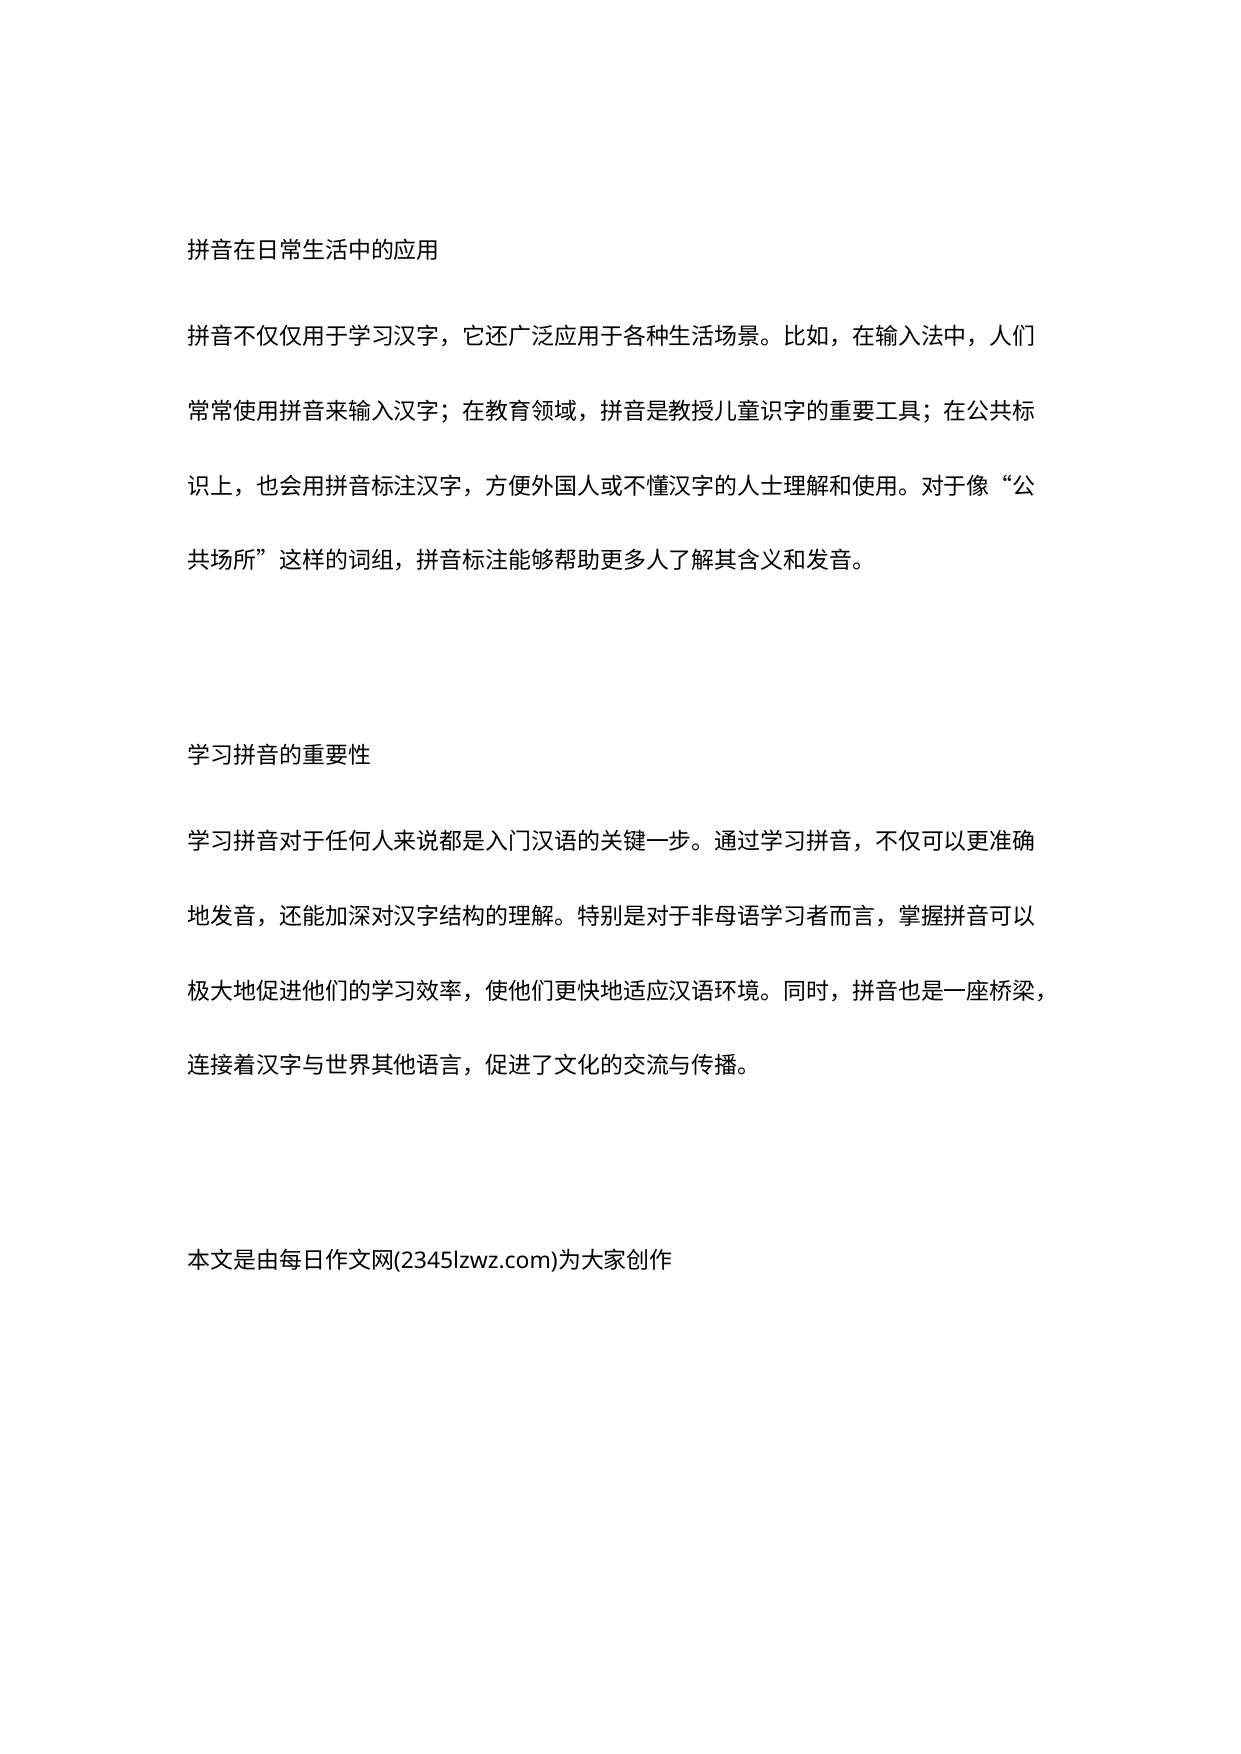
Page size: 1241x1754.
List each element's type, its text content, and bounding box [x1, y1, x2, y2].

text 学习拼音的重要性 [187, 721, 1053, 786]
text 拼音在日常生活中的应用 [187, 216, 1053, 281]
text 本文是由每日作文网(2345lzwz.com)为大家创作 [187, 1226, 1053, 1291]
text 学习拼音对于任何人来说都是入门汉语的关键一步。通过学习拼音，不仅可以更准确地发音，还能加深对汉字结构的理解。特别是对于非母语学习者而言，掌握拼音可以极大地促进他们的学习效率，使他们更快地适应汉语环境。同时，拼音也是一座桥梁，连接着汉字与世界其他语言，促进了文化的交流与传播。 [187, 807, 1053, 1096]
text 拼音不仅仅用于学习汉字，它还广泛应用于各种生活场景。比如，在输入法中，人们常常使用拼音来输入汉字；在教育领域，拼音是教授儿童识字的重要工具；在公共标识上，也会用拼音标注汉字，方便外国人或不懂汉字的人士理解和使用。对于像“公共场所”这样的词组，拼音标注能够帮助更多人了解其含义和发音。 [187, 302, 1053, 591]
